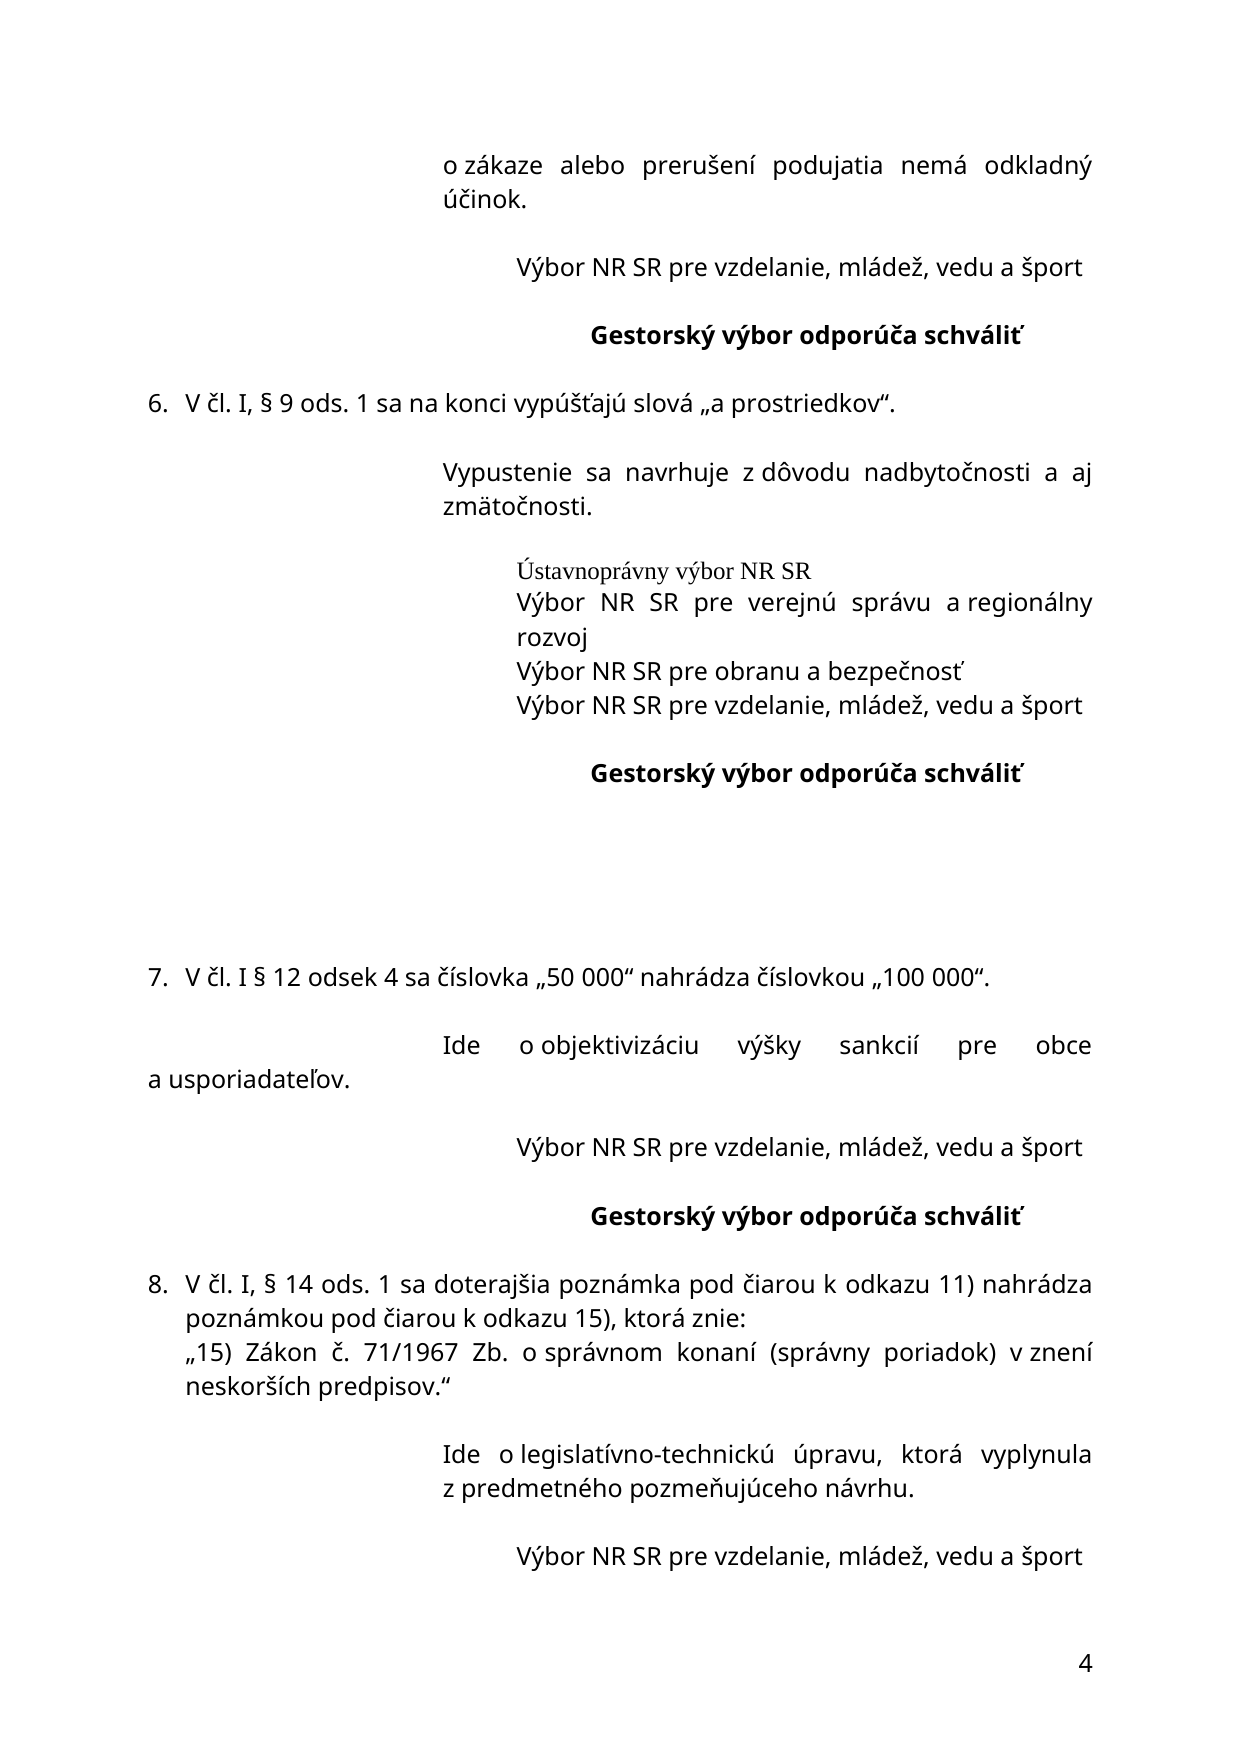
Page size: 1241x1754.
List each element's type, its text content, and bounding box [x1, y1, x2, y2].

text Gestorský výbor odporúča schváliť [516, 755, 1093, 789]
list V čl. I, § 9 ods. 1 sa na konci vypúšťajú slová „a prostriedkov“. [148, 386, 1093, 420]
text Vypustenie sa navrhuje z dôvodu nadbytočnosti a aj zmätočnosti. [443, 454, 1093, 522]
text Gestorský výbor odporúča schváliť [516, 318, 1093, 352]
text Gestorský výbor odporúča schváliť [516, 1198, 1093, 1232]
list V čl. I, § 14 ods. 1 sa doterajšia poznámka pod čiarou k odkazu 11) nahrádza poznámkou pod čiarou k odkazu 15), ktorá znie: [148, 1266, 1093, 1334]
text „15) Zákon č. 71/1967 Zb. o správnom konaní (správny poriadok) v znení neskorších predpisov.“ [185, 1334, 1093, 1403]
text Výbor NR SR pre verejnú správu a regionálny rozvoj [516, 585, 1093, 653]
text Výbor NR SR pre vzdelanie, mládež, vedu a šport [443, 250, 1093, 284]
list V čl. I § 12 odsek 4 sa číslovka „50 000“ nahrádza číslovkou „100 000“. [148, 960, 1093, 994]
text Výbor NR SR pre vzdelanie, mládež, vedu a šport [443, 1539, 1093, 1573]
text Výbor NR SR pre vzdelanie, mládež, vedu a šport [443, 687, 1093, 721]
text Ide o objektivizáciu výšky sankcií pre obce a usporiadateľov. [148, 1028, 1093, 1096]
text Výbor NR SR pre vzdelanie, mládež, vedu a šport [443, 1130, 1093, 1164]
text Výbor NR SR pre obranu a bezpečnosť [148, 653, 1093, 687]
text Ide o legislatívno-technickú úpravu, ktorá vyplynula z predmetného pozmeňujúceho návrhu. [443, 1437, 1093, 1505]
text Ústavnoprávny výbor NR SR [516, 556, 1093, 585]
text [443, 148, 1093, 216]
